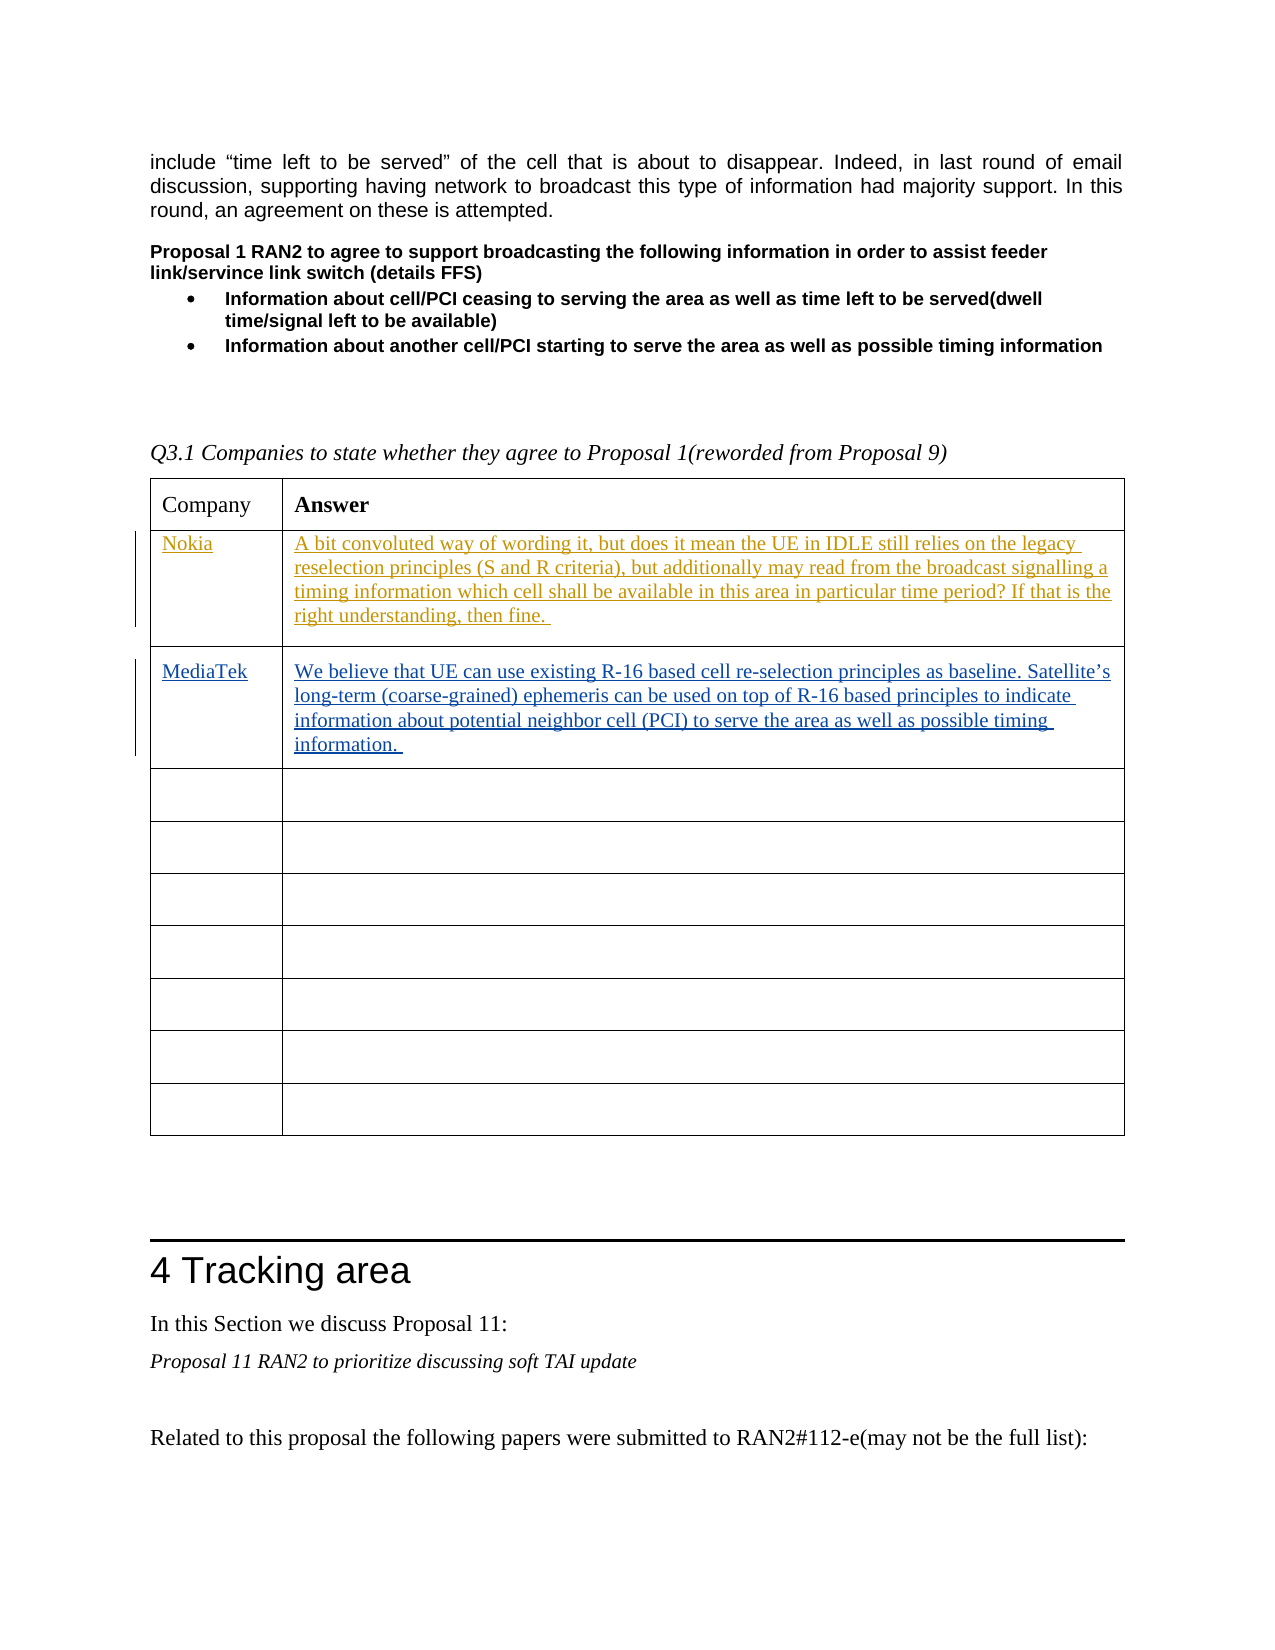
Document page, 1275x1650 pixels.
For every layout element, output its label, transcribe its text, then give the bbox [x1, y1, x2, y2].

table_cell [283, 647, 1124, 768]
table_cell [151, 874, 282, 925]
text Proposal 1 RAN2 to agree to support broadcasting the following information in order to assist feeder link/servince link switch (details FFS) [150, 241, 1125, 284]
table_cell [283, 822, 1124, 873]
table_cell [283, 1031, 1124, 1082]
table_cell [283, 926, 1124, 978]
table_cell [151, 647, 282, 768]
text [150, 150, 1125, 222]
table_cell [151, 769, 282, 821]
subtitle 4 Tracking area [150, 1242, 1125, 1291]
table_cell [151, 531, 282, 646]
text Q3.1 Companies to state whether they agree to Proposal 1(reworded from Proposal 9) [150, 438, 1125, 465]
table_cell [151, 1084, 282, 1135]
list Information about cell/PCI ceasing to serving the area as well as time left to be served(dwell time/signal left to be available) [187, 288, 1125, 331]
table_cell [283, 1084, 1124, 1135]
table_cell [283, 769, 1124, 821]
text Proposal 11 RAN2 to prioritize discussing soft TAI update [150, 1349, 1125, 1373]
table_cell [283, 979, 1124, 1030]
text Related to this proposal the following papers were submitted to RAN2#112-e(may not be the full list): [150, 1424, 1125, 1451]
table_cell [151, 822, 282, 873]
list Information about another cell/PCI starting to serve the area as well as possible timing information [187, 335, 1125, 357]
text In this Section we discuss Proposal 11: [150, 1310, 1125, 1336]
table_cell [283, 874, 1124, 925]
table_cell [151, 926, 282, 978]
table_header Company [151, 479, 282, 530]
table_header Answer [283, 479, 1124, 530]
table_cell [151, 979, 282, 1030]
table_cell [151, 1031, 282, 1082]
table_cell [283, 531, 1124, 646]
